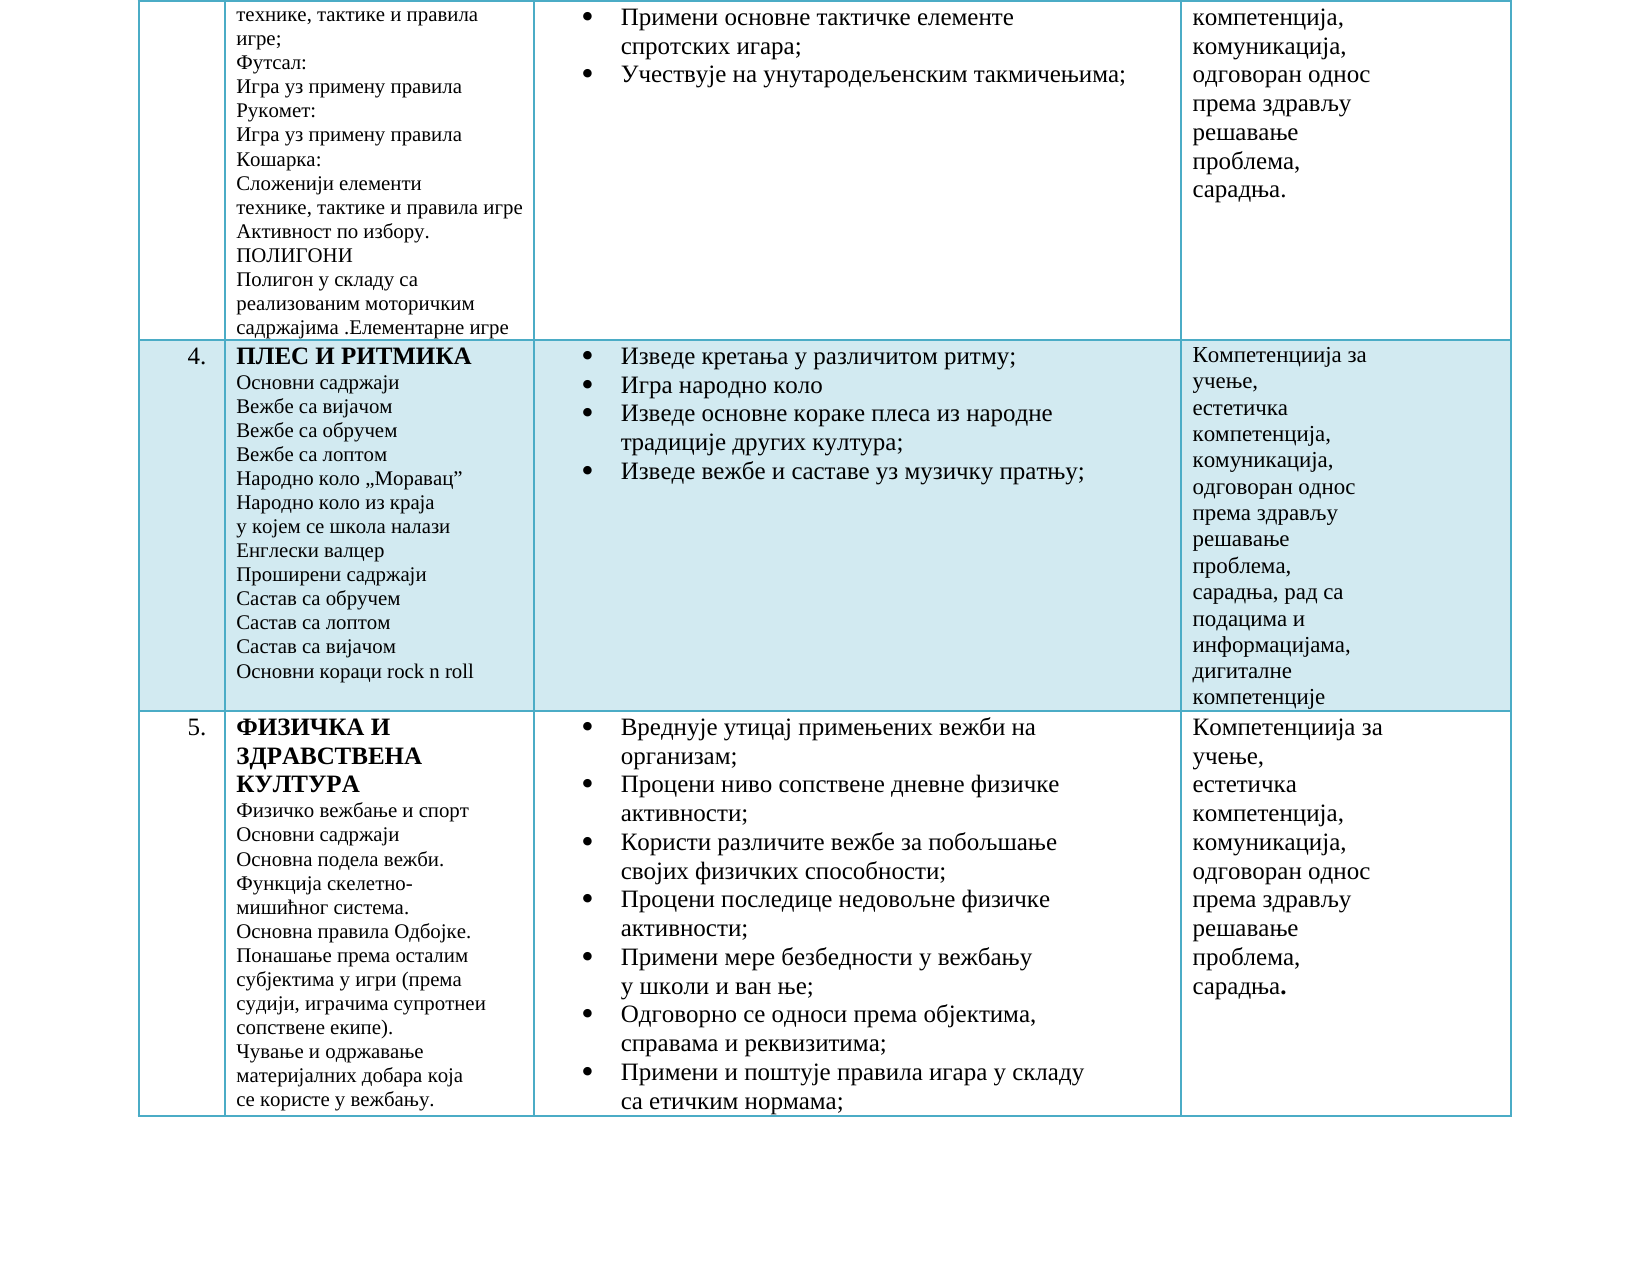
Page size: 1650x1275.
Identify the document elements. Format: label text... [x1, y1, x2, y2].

table_cell [140, 2, 224, 339]
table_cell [535, 712, 1180, 1114]
table_cell Компетенциија за учење, естетичка компетенција, комуникација, одговоран однос према здрављу решавање проблема, сарадња, рад са подацима и информацијама, дигиталне компетенције [1182, 341, 1510, 710]
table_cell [1182, 712, 1510, 1114]
table_cell Изведе кретања у различитом ритму; Игра народно коло Изведе основне кораке плеса из народне традиције других култура; Изведе вежбе и саставе уз музичку пратњу; [535, 341, 1180, 710]
table_cell [140, 341, 224, 710]
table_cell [226, 2, 533, 339]
table_cell ПЛЕС И РИТМИКА Основни садржаји Вежбе са вијачом Вежбе са обручем Вежбе са лоптом Народно коло „Моравац” Народно коло из краја у којем се школа налази Енглески валцер Проширени садржаји Састав са обручем Састав са лоптом Састав са вијачом Основни кораци rock n roll [226, 341, 533, 710]
table_cell [140, 712, 224, 1114]
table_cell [1182, 2, 1510, 339]
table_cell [535, 2, 1180, 339]
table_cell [226, 712, 533, 1114]
